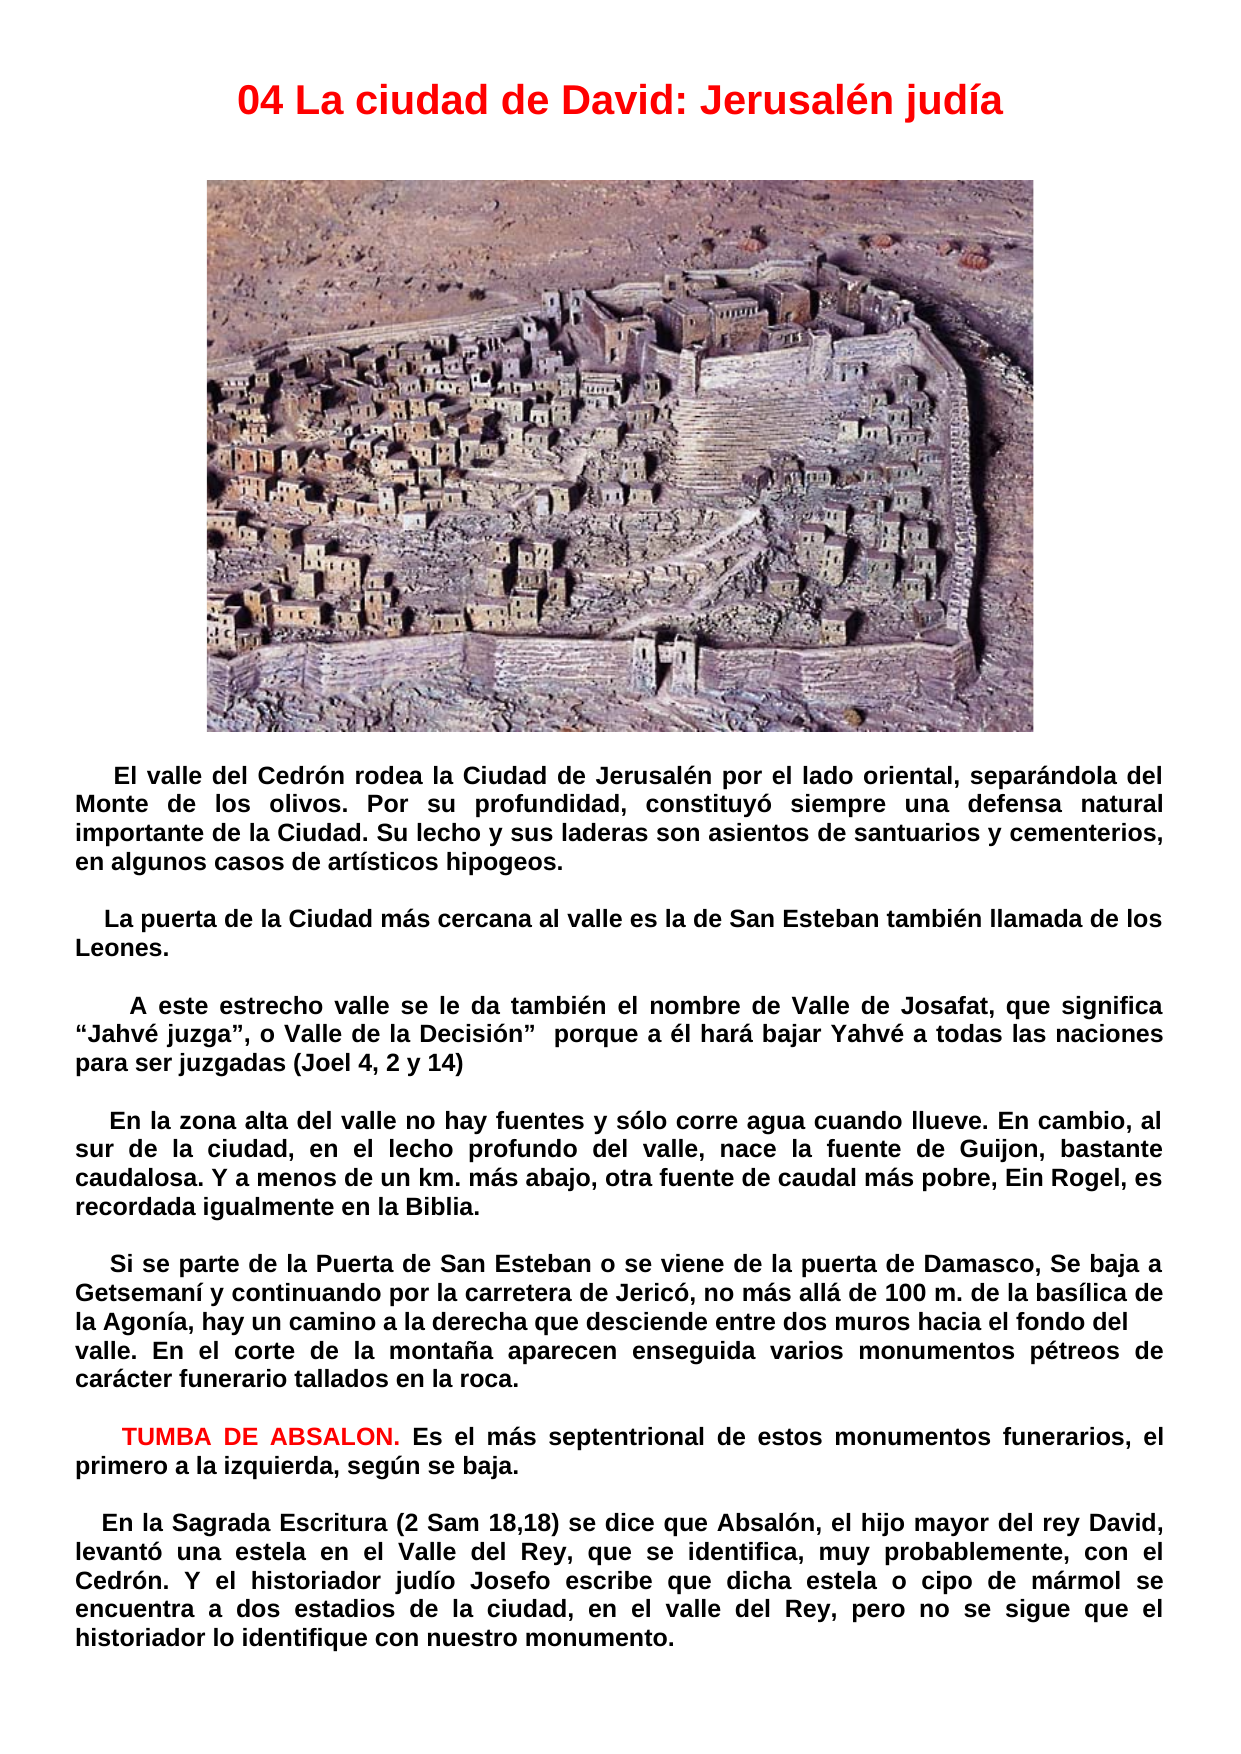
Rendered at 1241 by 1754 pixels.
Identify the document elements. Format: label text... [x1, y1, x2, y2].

text El valle del Cedrón rodea la Ciudad de Jerusalén por el lado oriental, separándola del Monte de los olivos. Por su profundidad, constituyó siempre una defensa natural importante de la Ciudad. Su lecho y sus laderas son asientos de santuarios y cementerios, en algunos casos de artísticos hipogeos. [75, 761, 1165, 876]
text TUMBA DE ABSALON. Es el más septentrional de estos monumentos funerarios, el primero a la izquierda, según se baja. [75, 1422, 1165, 1479]
text A este estrecho valle se le da también el nombre de Valle de Josafat, que significa “Jahvé juzga”, o Valle de la Decisión” porque a él hará bajar Yahvé a todas las naciones para ser juzgadas (Joel 4, 2 y 14) [75, 991, 1165, 1077]
text 04 La ciudad de David: Jerusalén judía [75, 75, 1165, 123]
text En la Sagrada Escritura (2 Sam 18,18) se dice que Absalón, el hijo mayor del rey David, levantó una estela en el Valle del Rey, que se identifica, muy probablemente, con el Cedrón. Y el historiador judío Josefo escribe que dicha estela o cipo de mármol se encuentra a dos estadios de la ciudad, en el valle del Rey, pero no se sigue que el historiador lo identifique con nuestro monumento. [75, 1508, 1165, 1652]
picture [206, 180, 1034, 732]
text valle. En el corte de la montaña aparecen enseguida varios monumentos pétreos de carácter funerario tallados en la roca. [75, 1336, 1165, 1393]
text En la zona alta del valle no hay fuentes y sólo corre agua cuando llueve. En cambio, al sur de la ciudad, en el lecho profundo del valle, nace la fuente de Guijon, bastante caudalosa. Y a menos de un km. más abajo, otra fuente de caudal más pobre, Ein Rogel, es recordada igualmente en la Biblia. [75, 1106, 1165, 1221]
text Si se parte de la Puerta de San Esteban o se viene de la puerta de Damasco, Se baja a Getsemaní y continuando por la carretera de Jericó, no más allá de 100 m. de la basílica de la Agonía, hay un camino a la derecha que desciende entre dos muros hacia el fondo del [75, 1249, 1165, 1336]
text La puerta de la Ciudad más cercana al valle es la de San Esteban también llamada de los Leones. [75, 904, 1165, 962]
